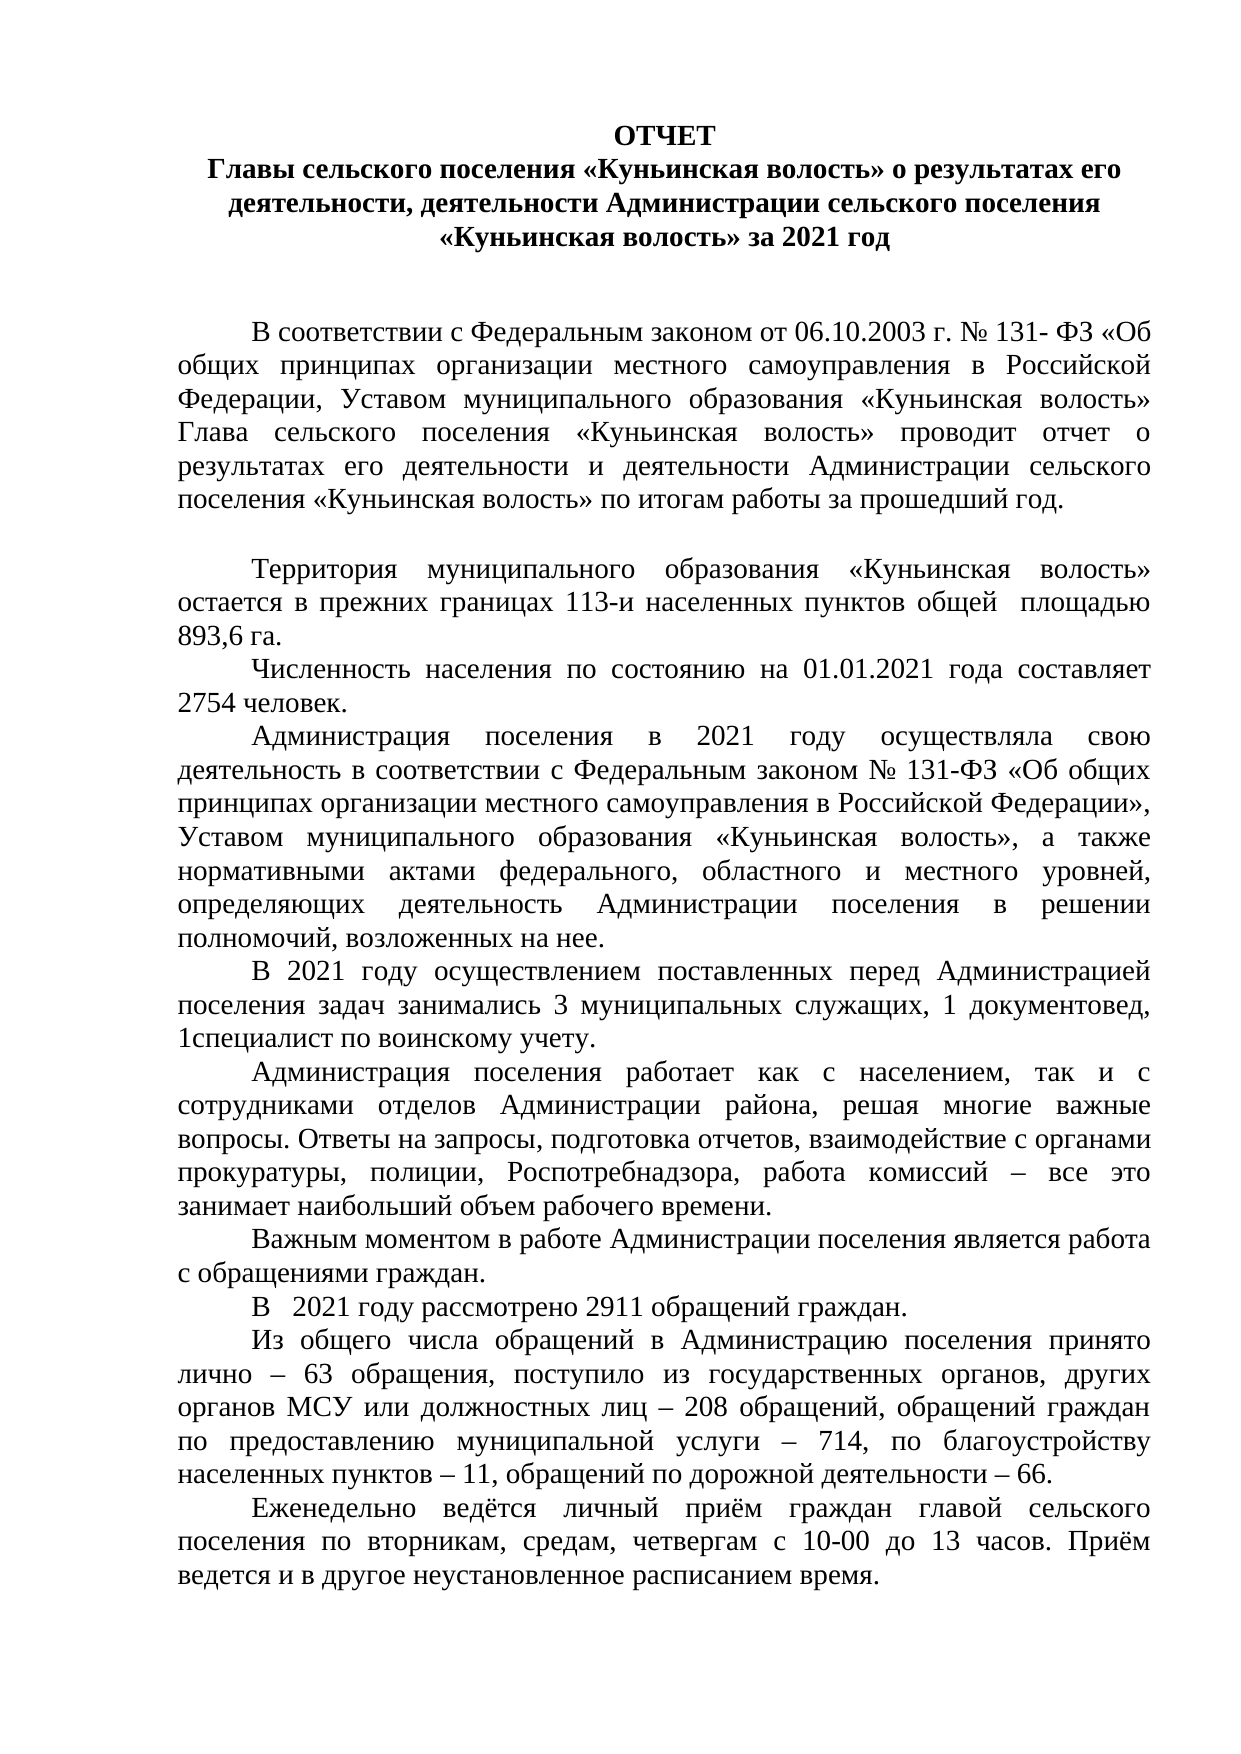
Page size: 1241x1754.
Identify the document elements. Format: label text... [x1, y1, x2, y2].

text Территория муниципального образования «Куньинская волость» остается в прежних границах 113-и населенных пунктов общей площадью 893,6 га. [177, 551, 1152, 651]
text Из общего числа обращений в Администрацию поселения принято лично – 63 обращения, поступило из государственных органов, других органов МСУ или должностных лиц – 208 обращений, обращений граждан по предоставлению муниципальной услуги – 714, по благоустройству населенных пунктов – 11, обращений по дорожной деятельности – 66. [177, 1322, 1152, 1490]
text Администрация поселения в 2021 году осуществляла свою деятельность в соответствии с Федеральным законом № 131-ФЗ «Об общих принципах организации местного самоуправления в Российской Федерации», Уставом муниципального образования «Куньинская волость», а также нормативными актами федерального, областного и местного уровней, определяющих деятельность Администрации поселения в решении полномочий, возложенных на нее. [177, 718, 1152, 953]
text Важным моментом в работе Администрации поселения является работа с обращениями граждан. [177, 1222, 1152, 1289]
text ОТЧЕТ [177, 118, 1152, 152]
text Главы сельского поселения «Куньинская волость» о результатах его деятельности, деятельности Администрации сельского поселения «Куньинская волость» за 2021 год [177, 152, 1152, 252]
text В соответствии с Федеральным законом от 06.10.2003 г. № 131- ФЗ «Об общих принципах организации местного самоуправления в Российской Федерации, Уставом муниципального образования «Куньинская волость» Глава сельского поселения «Куньинская волость» проводит отчет о результатах его деятельности и деятельности Администрации сельского поселения «Куньинская волость» по итогам работы за прошедший год. [177, 314, 1152, 515]
text В 2021 году осуществлением поставленных перед Администрацией поселения задач занимались 3 муниципальных служащих, 1 документовед, 1специалист по воинскому учету. [177, 953, 1152, 1054]
text Численность населения по состоянию на 01.01.2021 года составляет 2754 человек. [177, 651, 1152, 718]
text Администрация поселения работает как с населением, так и с сотрудниками отделов Администрации района, решая многие важные вопросы. Ответы на запросы, подготовка отчетов, взаимодействие с органами прокуратуры, полиции, Роспотребнадзора, работа комиссий – все это занимает наибольший объем рабочего времени. [177, 1054, 1152, 1222]
text В 2021 году рассмотрено 2911 обращений граждан. [177, 1289, 1152, 1322]
text Еженедельно ведётся личный приём граждан главой сельского поселения по вторникам, средам, четвергам с 10-00 до 13 часов. Приём ведется и в другое неустановленное расписанием время. [177, 1490, 1152, 1591]
